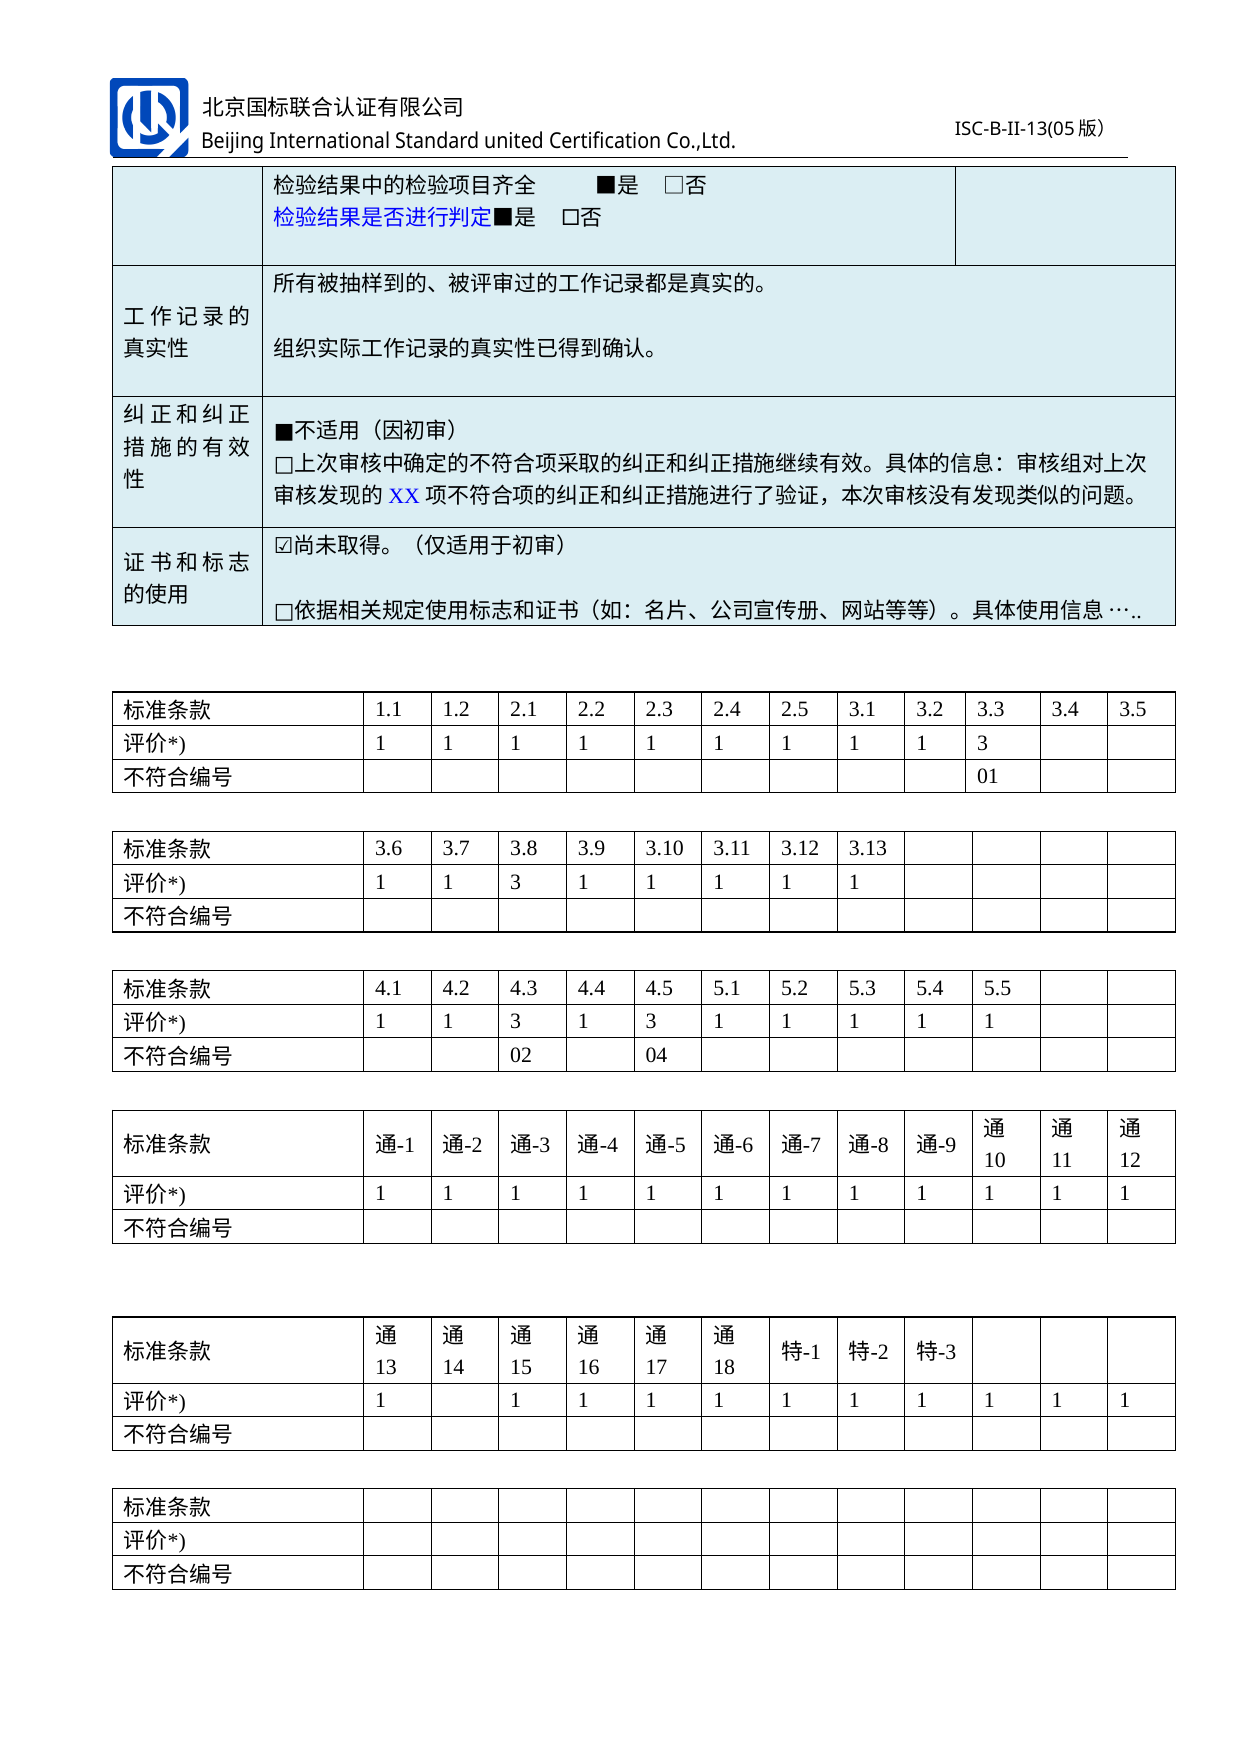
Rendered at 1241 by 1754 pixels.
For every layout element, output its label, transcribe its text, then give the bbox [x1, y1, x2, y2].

table_header 通-6 [702, 1111, 769, 1176]
table_header [838, 1489, 904, 1522]
table_cell [702, 1210, 769, 1243]
table_cell 1 [1108, 1384, 1175, 1416]
table_cell [973, 899, 1040, 931]
table_header 5.2 [770, 971, 837, 1004]
table_header [1041, 832, 1107, 864]
table_cell 评价*) [113, 1177, 363, 1209]
table_cell [499, 899, 566, 931]
table_cell [364, 1556, 431, 1589]
table_cell [838, 1038, 904, 1071]
table_cell 1 [702, 1005, 769, 1037]
table_header 5.5 [973, 971, 1040, 1004]
table_header [770, 1489, 837, 1522]
table_cell 1 [567, 865, 634, 898]
table_cell 1 [838, 1177, 904, 1209]
table_cell 1 [702, 1177, 769, 1209]
table_cell [905, 1038, 972, 1071]
table_header 2.4 [702, 693, 769, 725]
table_header [567, 1489, 634, 1522]
table_cell [1108, 1005, 1175, 1037]
table_header [905, 1489, 972, 1522]
table_cell [1041, 1005, 1107, 1037]
table_header 通10 [973, 1111, 1040, 1176]
table_cell [364, 1038, 431, 1071]
table_cell [432, 1523, 498, 1555]
table_cell [1108, 760, 1175, 792]
table_cell 1 [635, 1384, 701, 1416]
table_header 3.9 [567, 832, 634, 864]
table_cell [364, 1417, 431, 1449]
table_header 1.2 [432, 693, 498, 725]
table_header 通15 [499, 1318, 566, 1382]
table_cell [973, 1417, 1040, 1449]
table_cell 纠正和纠正措施的有效性 [113, 397, 262, 527]
table_header 通-9 [905, 1111, 972, 1176]
table_header 5.3 [838, 971, 904, 1004]
table_cell 证书和标志的使用 [113, 528, 262, 625]
table_cell [973, 865, 1040, 898]
table_cell [973, 1556, 1040, 1589]
table_header 3.13 [838, 832, 904, 864]
table_cell [635, 760, 701, 792]
table_cell [499, 1210, 566, 1243]
table_header 4.4 [567, 971, 634, 1004]
table_cell [702, 899, 769, 931]
table_cell 1 [770, 1005, 837, 1037]
table_cell [702, 1417, 769, 1449]
table_cell [770, 899, 837, 931]
table_header 标准条款 [113, 693, 363, 725]
table_header 3.5 [1108, 693, 1175, 725]
table_cell 产品安全性验证 [113, 167, 262, 265]
table_cell [838, 1417, 904, 1449]
table_cell ■不适用（因初审） □上次审核中确定的不符合项采取的纠正和纠正措施继续有效。具体的信息：审核组对上次审核发现的 XX 项不符合项的纠正和纠正措施进行了验证，本次审核没有发现类似的问题。 [263, 397, 1175, 527]
table_cell [1041, 1417, 1107, 1449]
table_cell [1108, 899, 1175, 931]
table_cell 1 [770, 726, 837, 758]
table_cell [905, 865, 972, 898]
table_cell [432, 1038, 498, 1071]
table_cell 1 [364, 1005, 431, 1037]
table_header 标准条款 [113, 1318, 363, 1382]
table_header [1108, 1489, 1175, 1522]
table_cell [1108, 1523, 1175, 1555]
table_cell 评价*) [113, 1384, 363, 1416]
table_header 3.7 [432, 832, 498, 864]
table_cell [499, 1417, 566, 1449]
table_cell 评价*) [113, 1005, 363, 1037]
table_cell [635, 1210, 701, 1243]
table_header 通18 [702, 1318, 769, 1382]
table_header 1.1 [364, 693, 431, 725]
table_header 通-8 [838, 1111, 904, 1176]
table_cell 3 [499, 1005, 566, 1037]
table_cell [432, 1417, 498, 1449]
table_cell [838, 1523, 904, 1555]
table_cell [567, 899, 634, 931]
table_cell [973, 1523, 1040, 1555]
table_header [973, 1318, 1040, 1382]
table_cell [770, 1417, 837, 1449]
table_header [973, 1489, 1040, 1522]
table_cell 1 [364, 726, 431, 758]
table_header 通-4 [567, 1111, 634, 1176]
table_header 标准条款 [113, 1489, 363, 1522]
table_header 3.11 [702, 832, 769, 864]
table_header 通-1 [364, 1111, 431, 1176]
table_cell 1 [973, 1177, 1040, 1209]
table_cell [838, 760, 904, 792]
table_cell 1 [567, 1384, 634, 1416]
table_cell [905, 1210, 972, 1243]
table_header 3.6 [364, 832, 431, 864]
table_cell 1 [973, 1384, 1040, 1416]
table_cell 3 [635, 1005, 701, 1037]
table_cell [364, 760, 431, 792]
table_header 3.4 [1041, 693, 1107, 725]
table_cell 评价*) [113, 1523, 363, 1555]
table_header 3.3 [966, 693, 1040, 725]
table_cell 1 [1041, 1384, 1107, 1416]
table_cell [702, 1556, 769, 1589]
table_cell [1041, 865, 1107, 898]
table_cell [770, 760, 837, 792]
table_cell ☑尚未取得。（仅适用于初审） □依据相关规定使用标志和证书（如：名片、公司宣传册、网站等等）。具体使用信息 ….. [263, 528, 1175, 625]
table_cell [702, 1038, 769, 1071]
table_cell 1 [838, 1005, 904, 1037]
table_cell 1 [567, 1005, 634, 1037]
table_cell [364, 1523, 431, 1555]
table_cell 不符合编号 [113, 1038, 363, 1071]
table_cell [567, 1038, 634, 1071]
table_cell 1 [567, 1177, 634, 1209]
table_header 特-1 [770, 1318, 837, 1382]
table_header 通13 [364, 1318, 431, 1382]
table_cell [567, 1523, 634, 1555]
table_cell 1 [770, 865, 837, 898]
table_header 通12 [1108, 1111, 1175, 1176]
table_cell [770, 1556, 837, 1589]
table_cell 02 [499, 1038, 566, 1071]
table_header 3.2 [905, 693, 965, 725]
table_cell [1041, 1523, 1107, 1555]
table_cell [432, 760, 498, 792]
table_header 4.3 [499, 971, 566, 1004]
table_cell [905, 1417, 972, 1449]
table_cell [499, 1556, 566, 1589]
table_cell [567, 1556, 634, 1589]
table_cell 工作记录的真实性 [113, 266, 262, 396]
table_cell 1 [702, 1384, 769, 1416]
table_cell 1 [905, 726, 965, 758]
table_cell [702, 1523, 769, 1555]
table_cell 04 [635, 1038, 701, 1071]
table_header 5.1 [702, 971, 769, 1004]
table_cell [1108, 1417, 1175, 1449]
table_header [1108, 832, 1175, 864]
table_header 通-3 [499, 1111, 566, 1176]
table_cell 评价*) [113, 726, 363, 758]
table_cell [364, 1210, 431, 1243]
table_cell 1 [905, 1005, 972, 1037]
table_cell [635, 1417, 701, 1449]
table_header 通16 [567, 1318, 634, 1382]
table_cell [838, 1210, 904, 1243]
table_cell [635, 1523, 701, 1555]
table_cell [1108, 1038, 1175, 1071]
table_header [702, 1489, 769, 1522]
table_cell [432, 1210, 498, 1243]
table_header [1041, 1318, 1107, 1382]
table_header 通-2 [432, 1111, 498, 1176]
table_cell 1 [432, 1177, 498, 1209]
table_cell [1041, 1210, 1107, 1243]
table_cell [567, 760, 634, 792]
table_cell 评价*) [113, 865, 363, 898]
table_cell [770, 1038, 837, 1071]
table_cell 1 [364, 1177, 431, 1209]
table_cell [838, 1556, 904, 1589]
table_header 通-5 [635, 1111, 701, 1176]
table_header 2.1 [499, 693, 566, 725]
table_header 3.8 [499, 832, 566, 864]
table_header [1108, 971, 1175, 1004]
table_cell 1 [567, 726, 634, 758]
table_cell [635, 1556, 701, 1589]
table_cell 所有被抽样到的、被评审过的工作记录都是真实的。 组织实际工作记录的真实性已得到确认。 [263, 266, 1175, 396]
table_header [635, 1489, 701, 1522]
table_header 通11 [1041, 1111, 1107, 1176]
table_cell [1041, 899, 1107, 931]
table_cell 1 [1041, 1177, 1107, 1209]
table_cell 01 [966, 760, 1040, 792]
table_header [905, 832, 972, 864]
table_cell 1 [499, 726, 566, 758]
table_header [973, 832, 1040, 864]
table_cell [635, 899, 701, 931]
table_cell 1 [905, 1177, 972, 1209]
table_header [1108, 1318, 1175, 1382]
table_header 3.10 [635, 832, 701, 864]
table_header 2.2 [567, 693, 634, 725]
table_header 标准条款 [113, 1111, 363, 1176]
table_cell 合格 [956, 167, 1175, 265]
table_cell 1 [364, 865, 431, 898]
table_header [499, 1489, 566, 1522]
table_cell 1 [432, 1005, 498, 1037]
table_header 4.1 [364, 971, 431, 1004]
table_cell 1 [838, 865, 904, 898]
table_cell 1 [1108, 1177, 1175, 1209]
table_cell [973, 1038, 1040, 1071]
table_header 标准条款 [113, 832, 363, 864]
table_cell 3 [499, 865, 566, 898]
table_cell 1 [432, 726, 498, 758]
table_cell 1 [635, 1177, 701, 1209]
table_cell 不符合编号 [113, 1417, 363, 1449]
table_header 4.5 [635, 971, 701, 1004]
table_header [364, 1489, 431, 1522]
table_cell [905, 760, 965, 792]
table_cell [1041, 1038, 1107, 1071]
table_cell 1 [364, 1384, 431, 1416]
table_cell [905, 1523, 972, 1555]
table_cell [1041, 760, 1107, 792]
table_cell 1 [973, 1005, 1040, 1037]
table_cell [905, 899, 972, 931]
table_cell 不符合编号 [113, 760, 363, 792]
table_cell 不符合编号 [113, 1556, 363, 1589]
table_header 3.12 [770, 832, 837, 864]
table_header [1041, 1489, 1107, 1522]
table_cell 1 [499, 1177, 566, 1209]
table_cell [499, 760, 566, 792]
table_cell 3 [966, 726, 1040, 758]
table_header 通-7 [770, 1111, 837, 1176]
table_cell [1108, 865, 1175, 898]
table_header 通17 [635, 1318, 701, 1382]
table_cell [432, 1556, 498, 1589]
table_cell 1 [635, 726, 701, 758]
table_cell [432, 1384, 498, 1416]
picture [109, 78, 189, 158]
table_header 特-3 [905, 1318, 972, 1382]
table_cell [567, 1210, 634, 1243]
table_cell [770, 1523, 837, 1555]
table_cell [1108, 1210, 1175, 1243]
table_header 标准条款 [113, 971, 363, 1004]
table_cell [499, 1523, 566, 1555]
table_cell 1 [838, 726, 904, 758]
table_cell 不符合编号 [113, 899, 363, 931]
table_header 2.5 [770, 693, 837, 725]
table_cell 不符合编号 [113, 1210, 363, 1243]
table_cell 1 [499, 1384, 566, 1416]
table_cell [1041, 726, 1107, 758]
table_cell 1 [838, 1384, 904, 1416]
table_cell 1 [770, 1384, 837, 1416]
table_cell [432, 899, 498, 931]
table_cell 1 [702, 726, 769, 758]
table_header 通14 [432, 1318, 498, 1382]
table_cell 1 [770, 1177, 837, 1209]
table_cell [1041, 1556, 1107, 1589]
table_header 4.2 [432, 971, 498, 1004]
table_cell 1 [702, 865, 769, 898]
table_cell 1 [432, 865, 498, 898]
table_cell [973, 1210, 1040, 1243]
table_header [432, 1489, 498, 1522]
table_cell [364, 899, 431, 931]
table_header 3.1 [838, 693, 904, 725]
table_cell 1 [635, 865, 701, 898]
table_cell [1108, 1556, 1175, 1589]
table_cell [1108, 726, 1175, 758]
table_header [1041, 971, 1107, 1004]
table_cell [702, 760, 769, 792]
table_header 5.4 [905, 971, 972, 1004]
table_cell [567, 1417, 634, 1449]
table_cell [770, 1210, 837, 1243]
table_cell 1 [905, 1384, 972, 1416]
table_header 特-2 [838, 1318, 904, 1382]
table_cell [905, 1556, 972, 1589]
table_header 2.3 [635, 693, 701, 725]
table_cell [838, 899, 904, 931]
